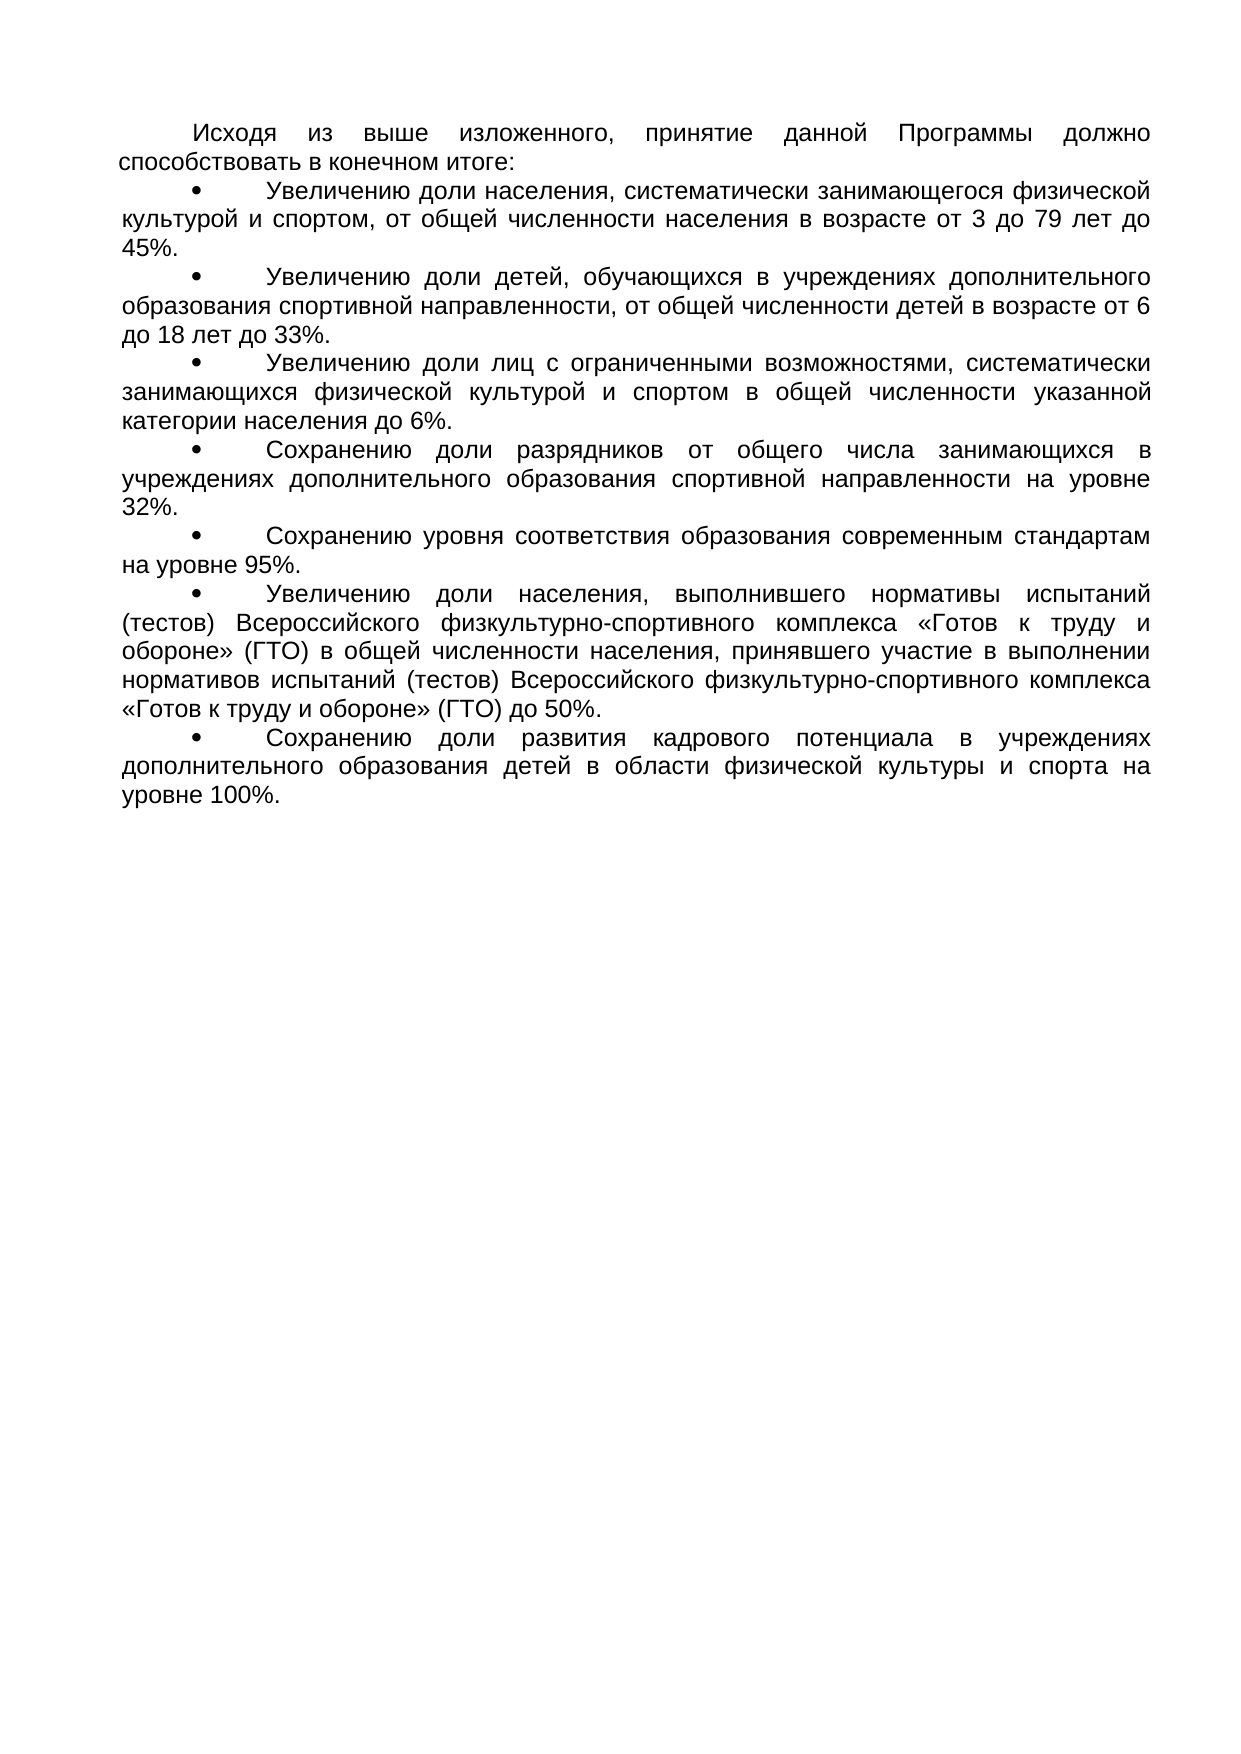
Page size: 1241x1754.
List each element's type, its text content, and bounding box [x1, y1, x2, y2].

list Увеличению доли лиц с ограниченными возможностями, систематически занимающихся физической культурой и спортом в общей численности указанной категории населения до 6%. [122, 348, 1152, 435]
list Увеличению доли детей, обучающихся в учреждениях дополнительного образования спортивной направленности, от общей численности детей в возрасте от 6 до 18 лет до 33%. [122, 262, 1152, 348]
list Увеличению доли населения, выполнившего нормативы испытаний (тестов) Всероссийского физкультурно-спортивного комплекса «Готов к труду и обороне» (ГТО) в общей численности населения, принявшего участие в выполнении нормативов испытаний (тестов) Всероссийского физкультурно-спортивного комплекса «Готов к труду и обороне» (ГТО) до 50%. [122, 579, 1152, 722]
list Увеличению доли населения, систематически занимающегося физической культурой и спортом, от общей численности населения в возрасте от 3 до 79 лет до 45%. [122, 176, 1152, 262]
list Сохранению доли развития кадрового потенциала в учреждениях дополнительного образования детей в области физической культуры и спорта на уровне 100%. [122, 722, 1152, 809]
text Исходя из выше изложенного, принятие данной Программы должно способствовать в конечном итоге: [118, 118, 1152, 176]
list Сохранению доли разрядников от общего числа занимающихся в учреждениях дополнительного образования спортивной направленности на уровне 32%. [122, 435, 1152, 521]
list Сохранению уровня соответствия образования современным стандартам на уровне 95%. [122, 521, 1152, 579]
